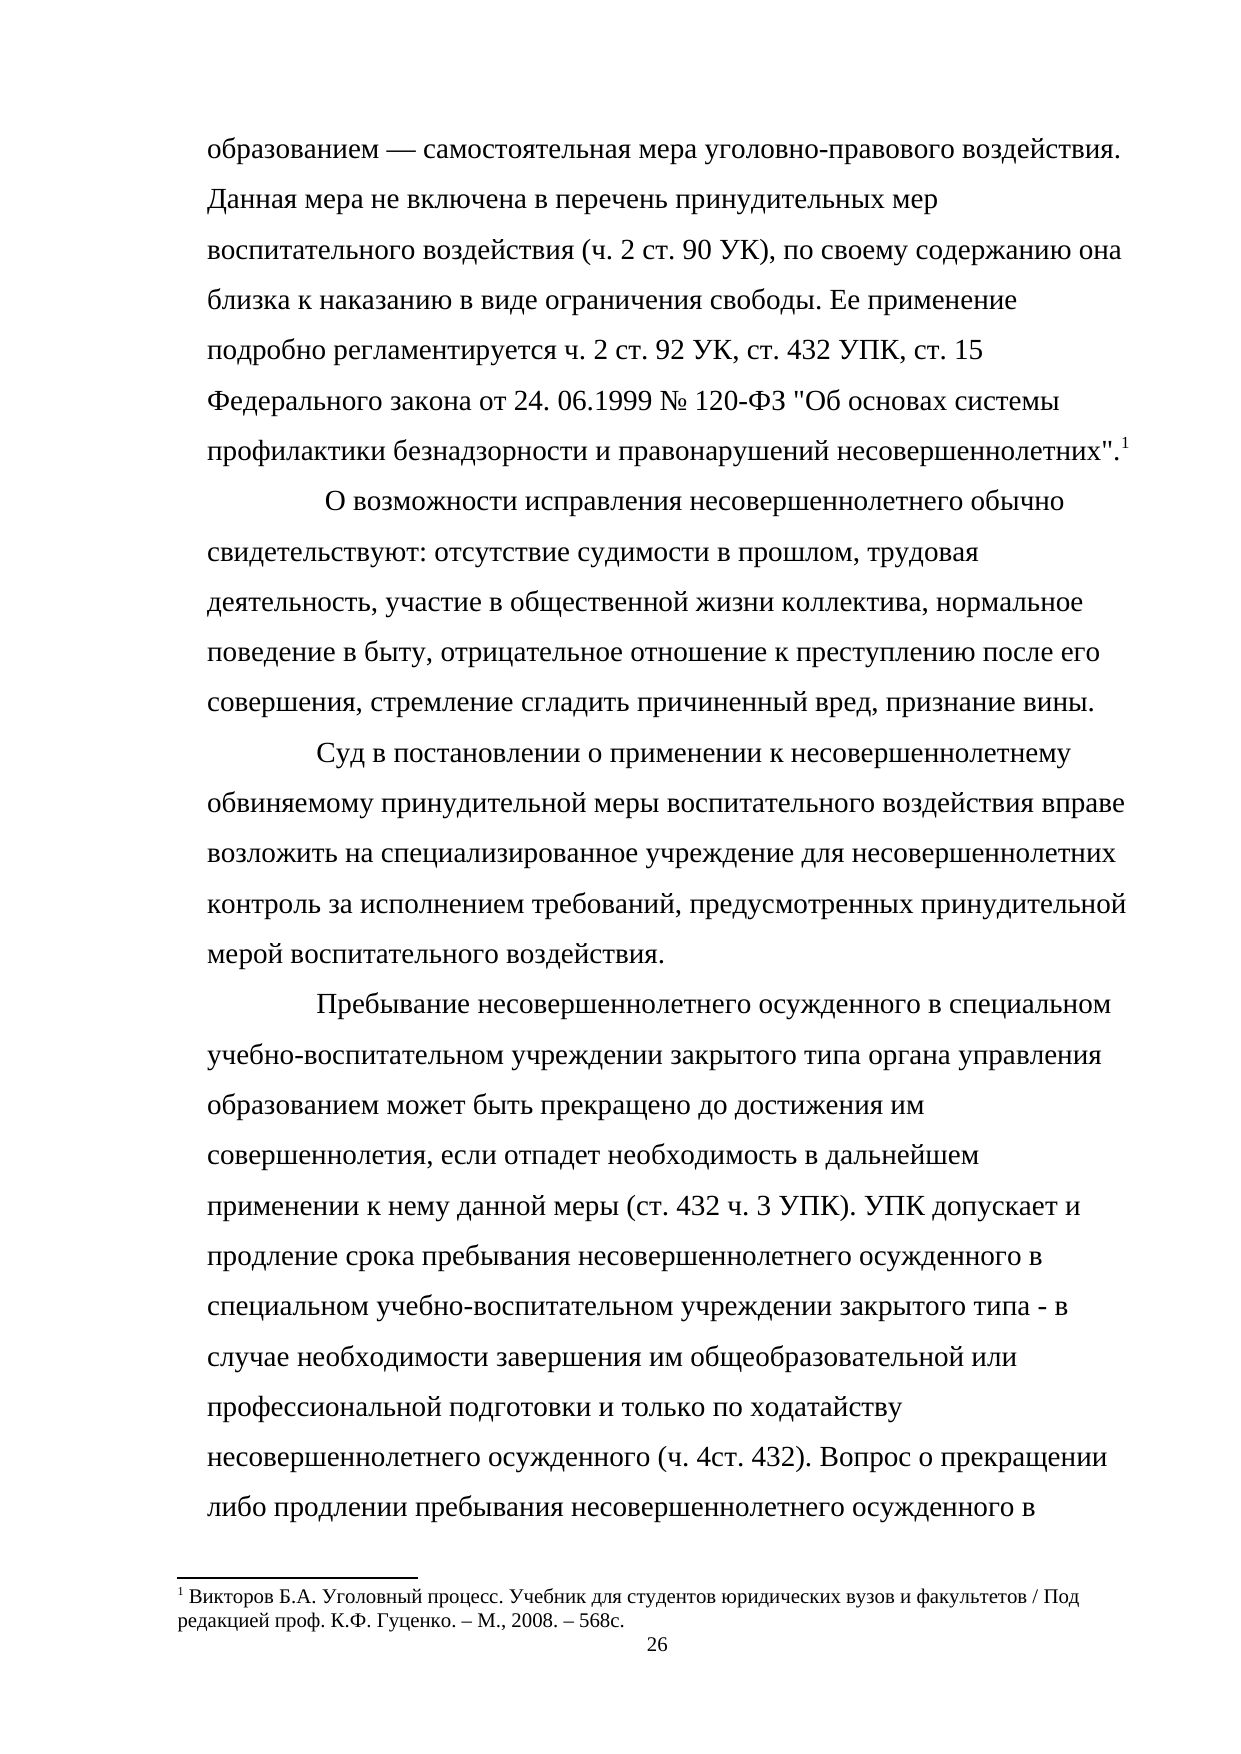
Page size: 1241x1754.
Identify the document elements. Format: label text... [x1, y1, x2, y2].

text О возможности исправления несовершеннолетнего обычно свидетельствуют: отсутствие судимости в прошлом, трудовая деятельность, участие в общественной жизни коллектива, нормальное поведение в быту, отрицательное отношение к преступлению после его совершения, стремление сгладить причиненный вред, признание вины. Суд в постановлении о применении к несовершеннолетнему обвиняемому принудительной меры воспитательного воздействия вправе возложить на специализированное учреждение для несовершеннолетних контроль за исполнением требований, предусмотренных принудительной мерой воспитательного воздействия. [207, 483, 1137, 970]
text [207, 131, 1137, 467]
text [207, 986, 1137, 1523]
